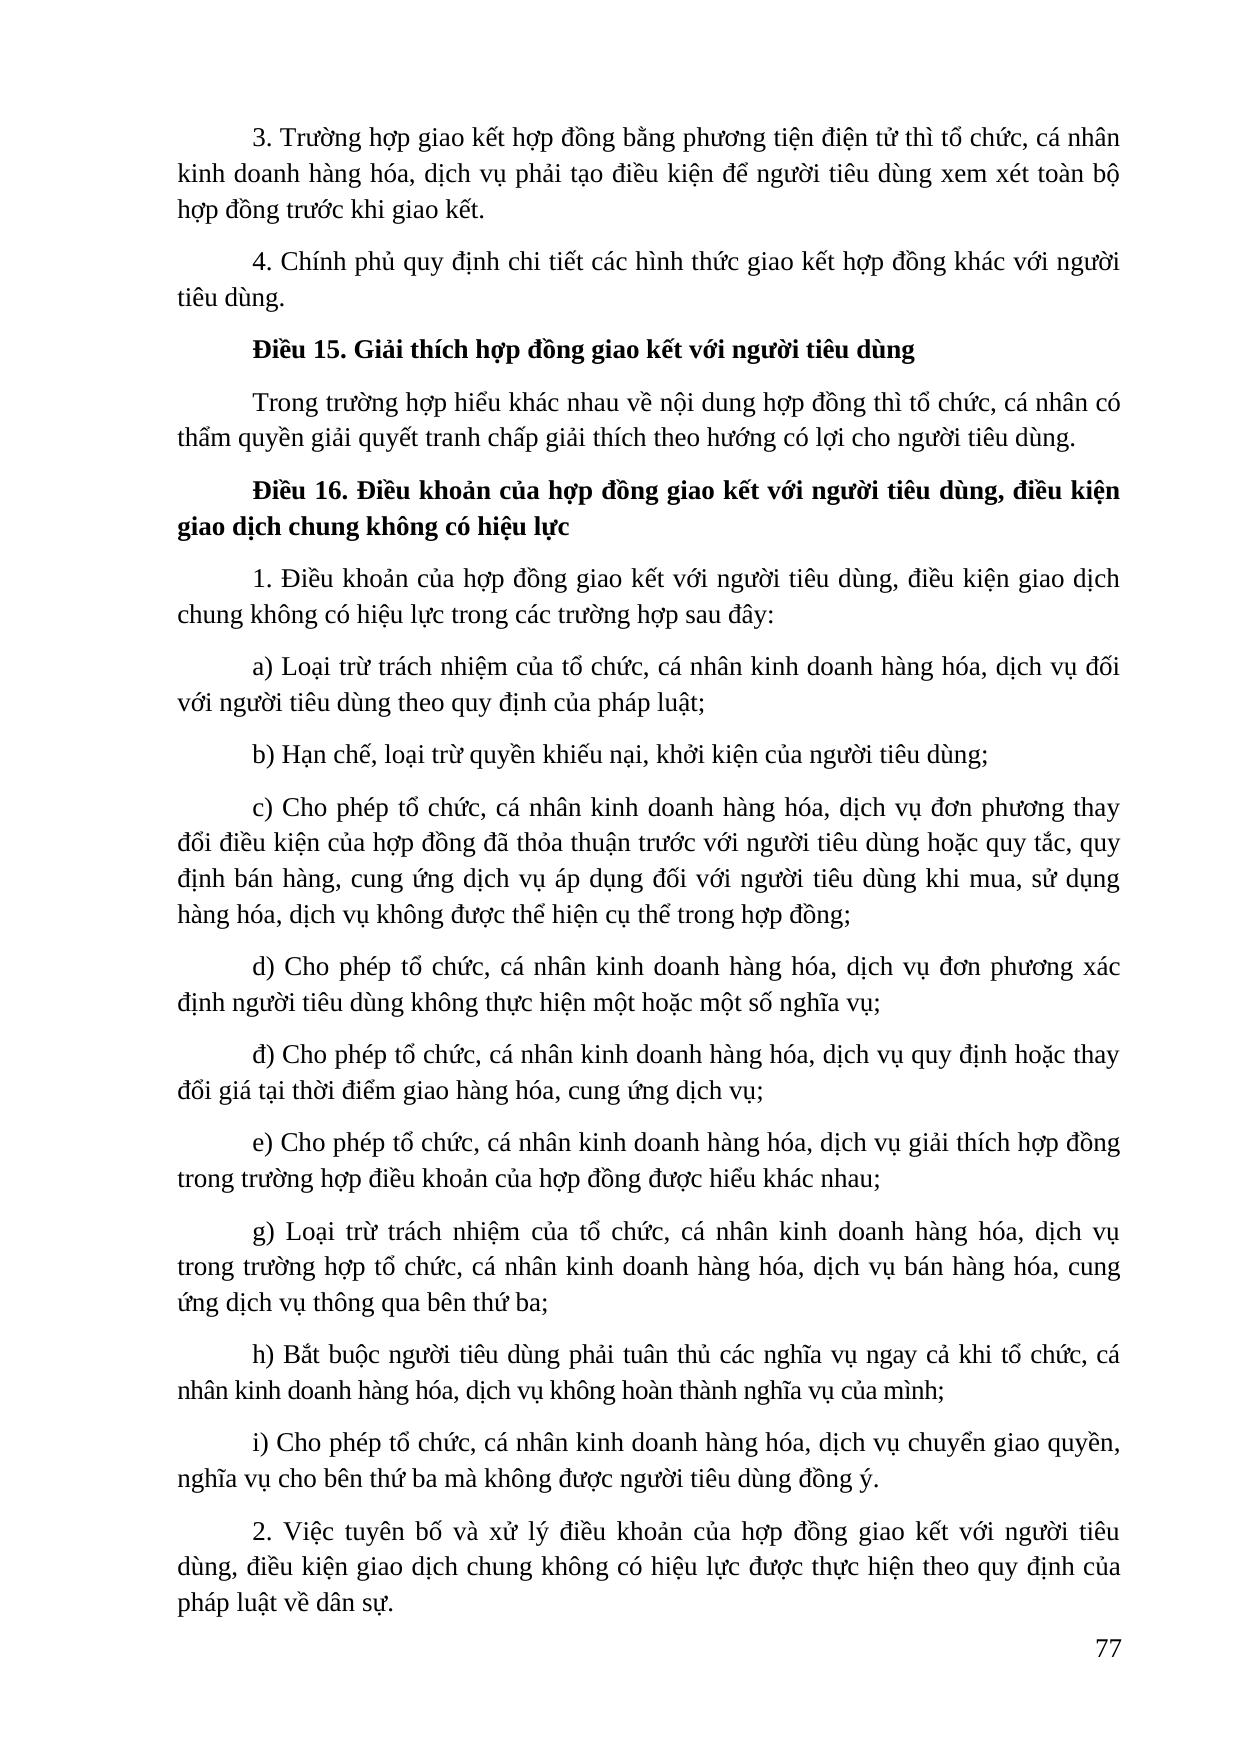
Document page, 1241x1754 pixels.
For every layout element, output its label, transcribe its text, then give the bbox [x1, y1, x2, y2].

text e) Cho phép tổ chức, cá nhân kinh doanh hàng hóa, dịch vụ giải thích hợp đồng trong trường hợp điều khoản của hợp đồng được hiểu khác nhau; [177, 1126, 1122, 1193]
text Trong trường hợp hiểu khác nhau về nội dung hợp đồng thì tổ chức, cá nhân có thẩm quyền giải quyết tranh chấp giải thích theo hướng có lợi cho người tiêu dùng. [177, 386, 1122, 453]
text đ) Cho phép tổ chức, cá nhân kinh doanh hàng hóa, dịch vụ quy định hoặc thay đổi giá tại thời điểm giao hàng hóa, cung ứng dịch vụ; [177, 1038, 1122, 1105]
text Điều 15. Giải thích hợp đồng giao kết với người tiêu dùng [177, 333, 1122, 364]
text a) Loại trừ trách nhiệm của tổ chức, cá nhân kinh doanh hàng hóa, dịch vụ đối với người tiêu dùng theo quy định của pháp luật; [177, 650, 1122, 717]
text d) Cho phép tổ chức, cá nhân kinh doanh hàng hóa, dịch vụ đơn phương xác định người tiêu dùng không thực hiện một hoặc một số nghĩa vụ; [177, 950, 1122, 1017]
text h) Bắt buộc người tiêu dùng phải tuân thủ các nghĩa vụ ngay cả khi tổ chức, cá nhân kinh doanh hàng hóa, dịch vụ không hoàn thành nghĩa vụ của mình; [177, 1338, 1122, 1405]
text 3. Trường hợp giao kết hợp đồng bằng phương tiện điện tử thì tổ chức, cá nhân kinh doanh hàng hóa, dịch vụ phải tạo điều kiện để người tiêu dùng xem xét toàn bộ hợp đồng trước khi giao kết. [177, 121, 1122, 224]
text 4. Chính phủ quy định chi tiết các hình thức giao kết hợp đồng khác với người tiêu dùng. [177, 245, 1122, 312]
text g) Loại trừ trách nhiệm của tổ chức, cá nhân kinh doanh hàng hóa, dịch vụ trong trường hợp tổ chức, cá nhân kinh doanh hàng hóa, dịch vụ bán hàng hóa, cung ứng dịch vụ thông qua bên thứ ba; [177, 1214, 1122, 1317]
text i) Cho phép tổ chức, cá nhân kinh doanh hàng hóa, dịch vụ chuyển giao quyền, nghĩa vụ cho bên thứ ba mà không được người tiêu dùng đồng ý. [177, 1427, 1122, 1493]
text 1. Điều khoản của hợp đồng giao kết với người tiêu dùng, điều kiện giao dịch chung không có hiệu lực trong các trường hợp sau đây: [177, 562, 1122, 629]
text c) Cho phép tổ chức, cá nhân kinh doanh hàng hóa, dịch vụ đơn phương thay đổi điều kiện của hợp đồng đã thỏa thuận trước với người tiêu dùng hoặc quy tắc, quy định bán hàng, cung ứng dịch vụ áp dụng đối với người tiêu dùng khi mua, sử dụng hàng hóa, dịch vụ không được thể hiện cụ thể trong hợp đồng; [177, 791, 1122, 929]
text Điều 16. Điều khoản của hợp đồng giao kết với người tiêu dùng, điều kiện giao dịch chung không có hiệu lực [177, 474, 1122, 541]
text 2. Việc tuyên bố và xử lý điều khoản của hợp đồng giao kết với người tiêu dùng, điều kiện giao dịch chung không có hiệu lực được thực hiện theo quy định của pháp luật về dân sự. [177, 1515, 1122, 1617]
text b) Hạn chế, loại trừ quyền khiếu nại, khởi kiện của người tiêu dùng; [177, 738, 1122, 769]
